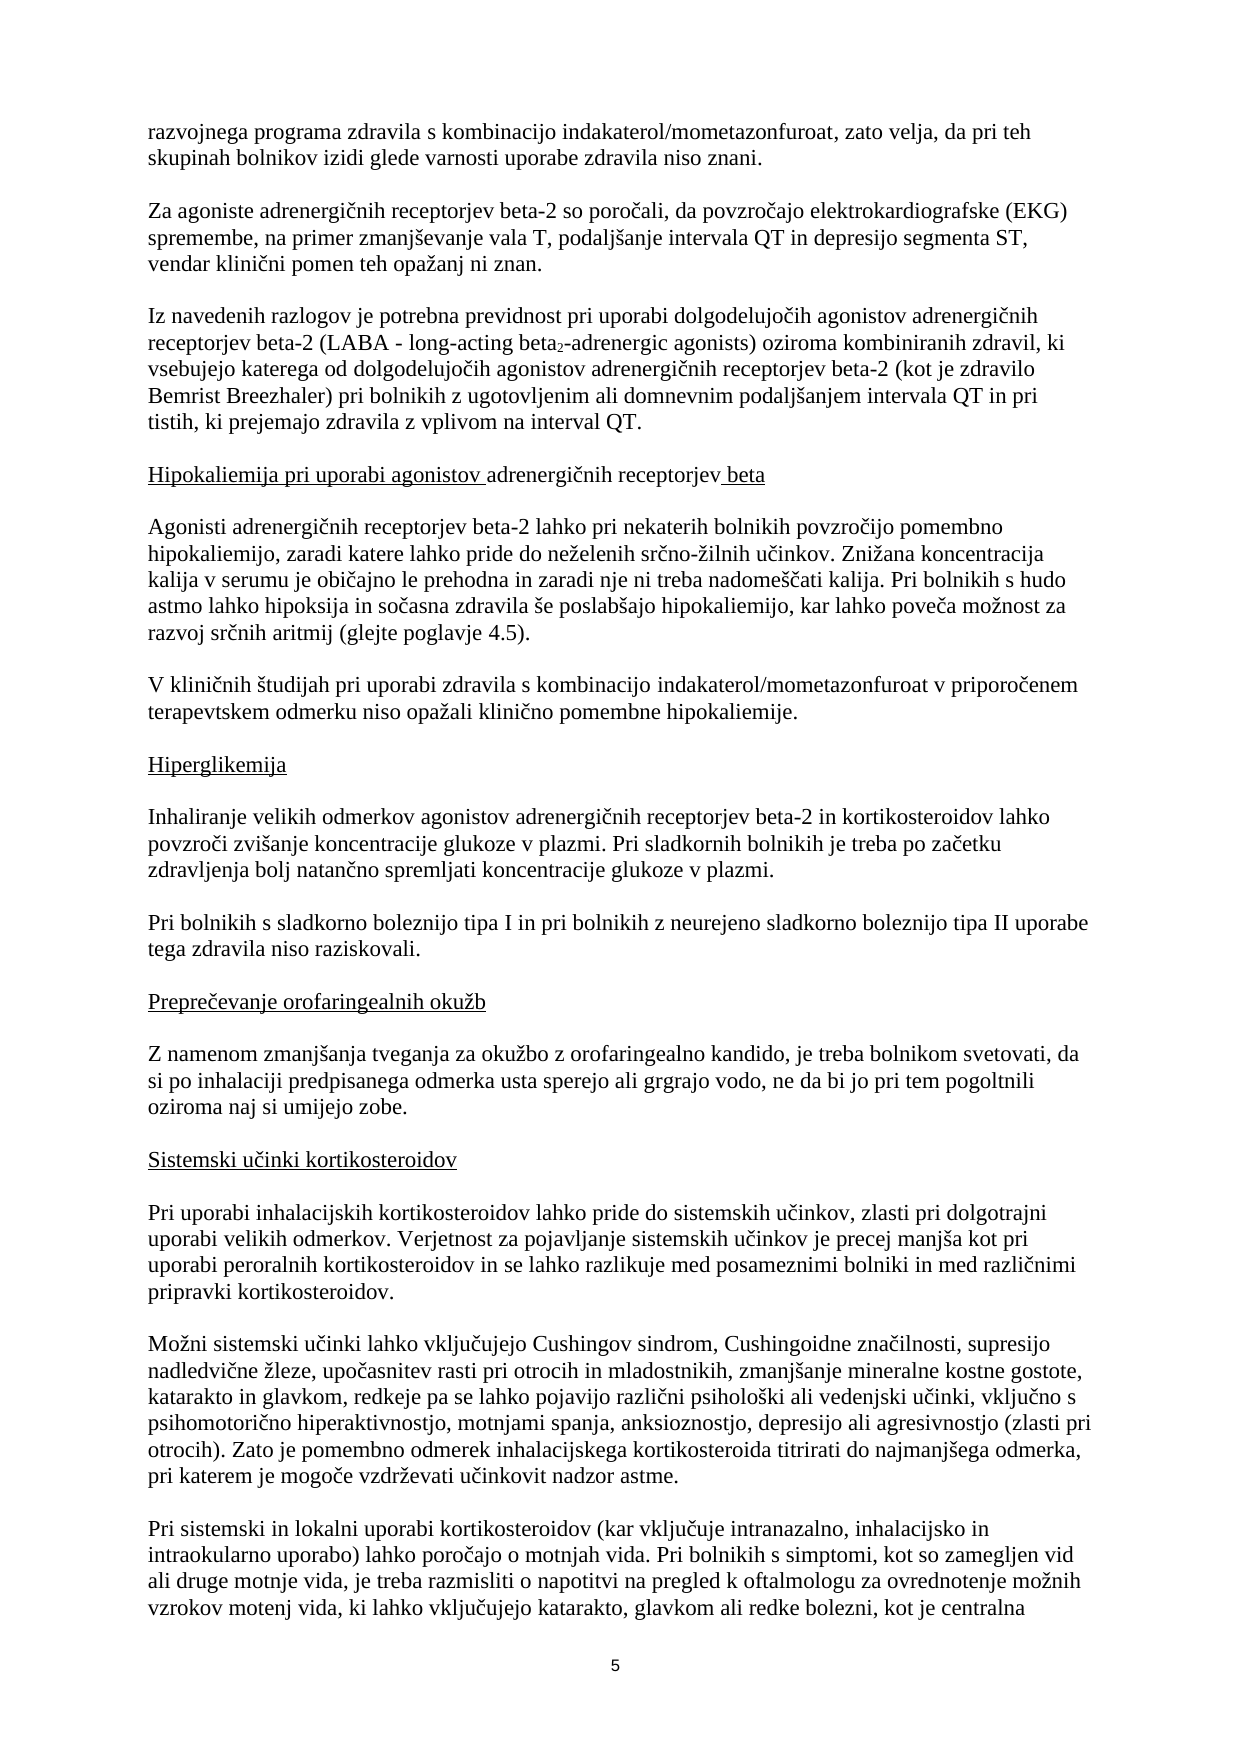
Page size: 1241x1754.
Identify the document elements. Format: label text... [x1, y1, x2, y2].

text Pri uporabi inhalacijskih kortikosteroidov lahko pride do sistemskih učinkov, zlasti pri dolgotrajni uporabi velikih odmerkov. Verjetnost za pojavljanje sistemskih učinkov je precej manjša kot pri uporabi peroralnih kortikosteroidov in se lahko razlikuje med posameznimi bolniki in med različnimi pripravki kortikosteroidov. [148, 1199, 1092, 1304]
text Preprečevanje orofaringealnih okužb [148, 988, 1092, 1014]
text Možni sistemski učinki lahko vključujejo Cushingov sindrom, Cushingoidne značilnosti, supresijo nadledvične žleze, upočasnitev rasti pri otrocih in mladostnikih, zmanjšanje mineralne kostne gostote, katarakto in glavkom, redkeje pa se lahko pojavijo različni psihološki ali vedenjski učinki, vključno s psihomotorično hiperaktivnostjo, motnjami spanja, anksioznostjo, depresijo ali agresivnostjo (zlasti pri otrocih). Zato je pomembno odmerek inhalacijskega kortikosteroida titrirati do najmanjšega odmerka, pri katerem je mogoče vzdrževati učinkovit nadzor astme. [148, 1330, 1092, 1488]
text Pri bolnikih s sladkorno boleznijo tipa I in pri bolnikih z neurejeno sladkorno boleznijo tipa II uporabe tega zdravila niso raziskovali. [148, 909, 1092, 961]
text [148, 1515, 1092, 1620]
text Inhaliranje velikih odmerkov agonistov adrenergičnih receptorjev beta-2 in kortikosteroidov lahko povzroči zvišanje koncentracije glukoze v plazmi. Pri sladkornih bolnikih je treba po začetku zdravljenja bolj natančno spremljati koncentracije glukoze v plazmi. [148, 803, 1092, 882]
text V kliničnih študijah pri uporabi zdravila s kombinacijo indakaterol/mometazonfuroat v priporočenem terapevtskem odmerku niso opažali klinično pomembne hipokaliemije. [148, 672, 1092, 724]
text Sistemski učinki kortikosteroidov [148, 1146, 1092, 1172]
text Hiperglikemija [148, 751, 1092, 777]
text Z namenom zmanjšanja tveganja za okužbo z orofaringealno kandido, je treba bolnikom svetovati, da si po inhalaciji predpisanega odmerka usta sperejo ali grgrajo vodo, ne da bi jo pri tem pogoltnili oziroma naj si umijejo zobe. [148, 1041, 1092, 1119]
text Agonisti adrenergičnih receptorjev beta-2 lahko pri nekaterih bolnikih povzročijo pomembno hipokaliemijo, zaradi katere lahko pride do neželenih srčno-žilnih učinkov. Znižana koncentracija kalija v serumu je običajno le prehodna in zaradi nje ni treba nadomeščati kalija. Pri bolnikih s hudo astmo lahko hipoksija in sočasna zdravila še poslabšajo hipokaliemijo, kar lahko poveča možnost za razvoj srčnih aritmij (glejte poglavje 4.5). [148, 513, 1092, 645]
text Hipokaliemija pri uporabi agonistov adrenergičnih receptorjev beta [148, 461, 1092, 487]
text Za agoniste adrenergičnih receptorjev beta-2 so poročali, da povzročajo elektrokardiografske (EKG) spremembe, na primer zmanjševanje vala T, podaljšanje intervala QT in depresijo segmenta ST, vendar klinični pomen teh opažanj ni znan. [148, 197, 1092, 276]
text Iz navedenih razlogov je potrebna previdnost pri uporabi dolgodelujočih agonistov adrenergičnih receptorjev beta-2 (LABA - long-acting beta2-adrenergic agonists) oziroma kombiniranih zdravil, ki vsebujejo katerega od dolgodelujočih agonistov adrenergičnih receptorjev beta-2 (kot je zdravilo Bemrist Breezhaler) pri bolnikih z ugotovljenim ali domnevnim podaljšanjem intervala QT in pri tistih, ki prejemajo zdravila z vplivom na interval QT. [148, 303, 1092, 434]
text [148, 118, 1092, 171]
